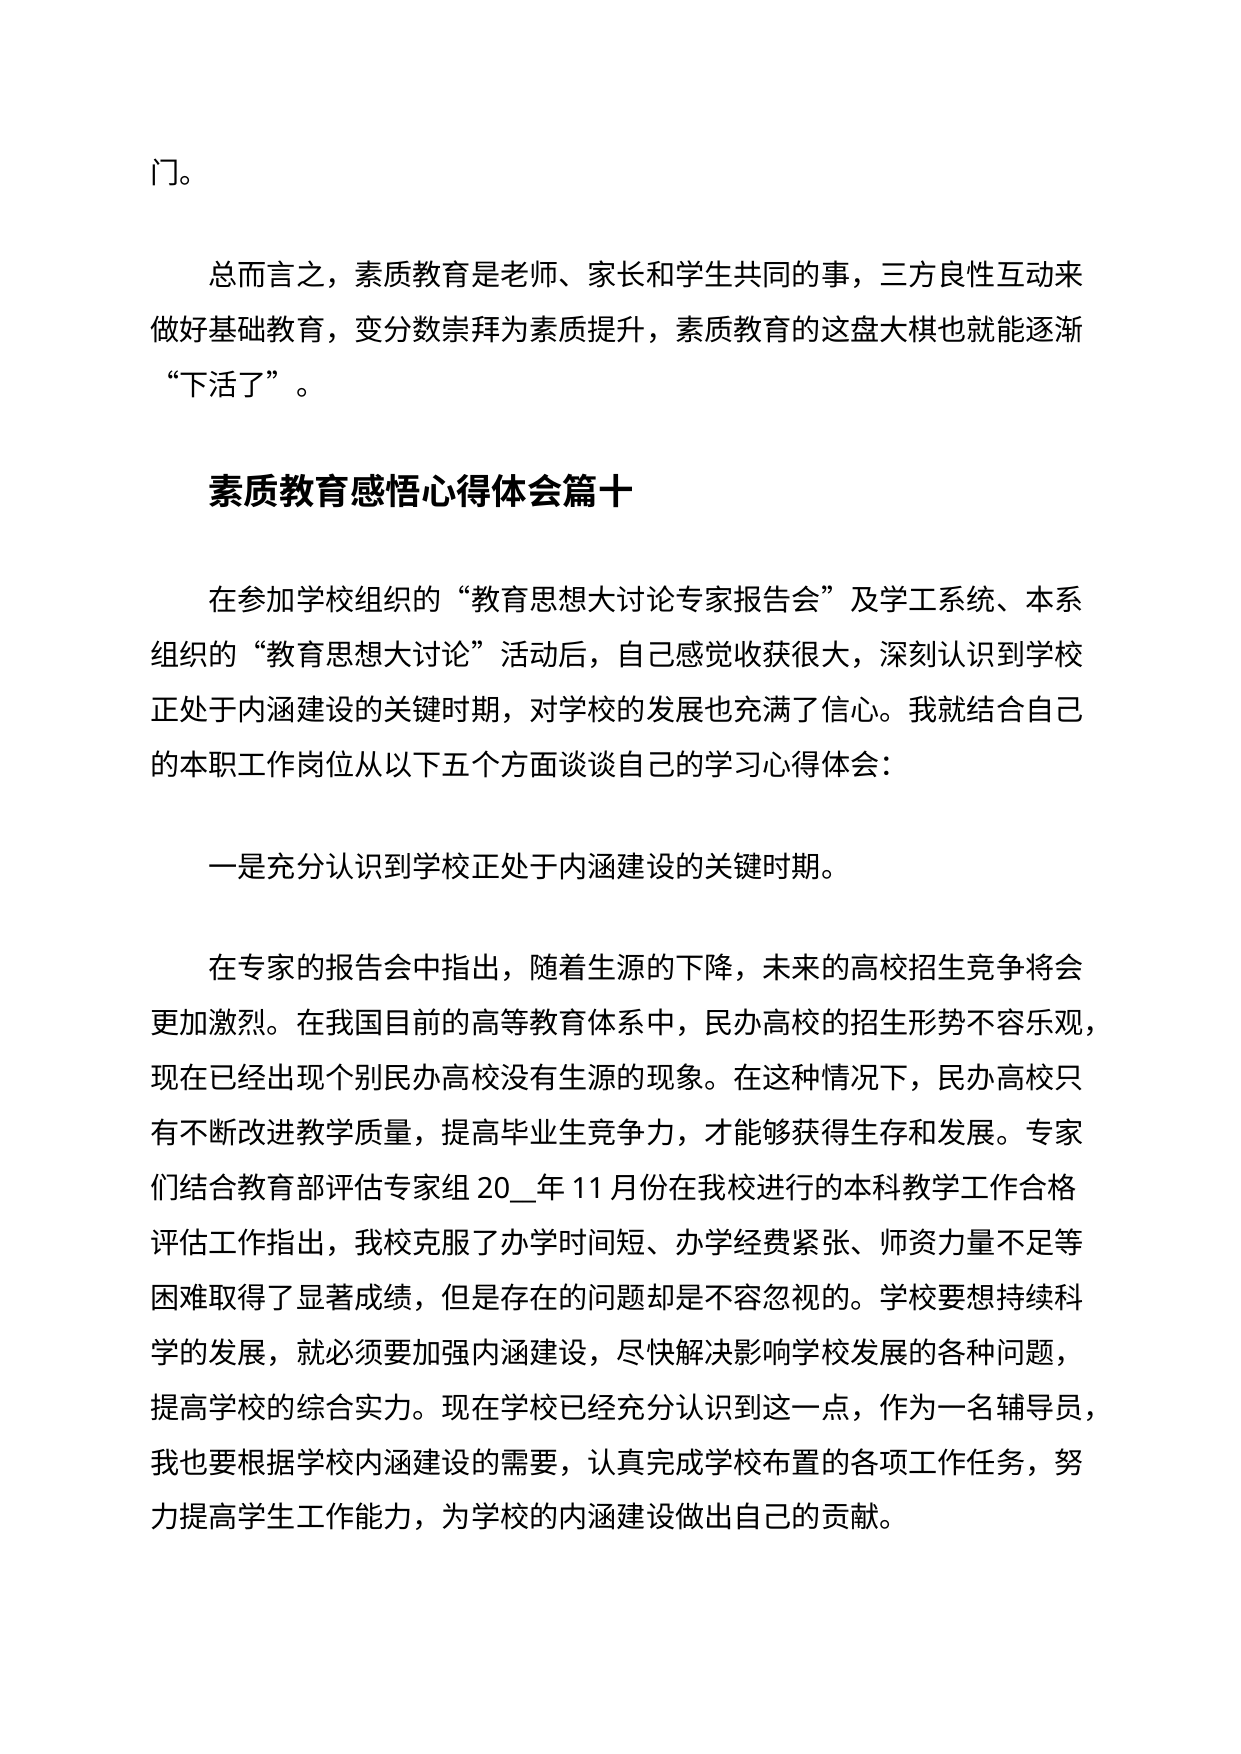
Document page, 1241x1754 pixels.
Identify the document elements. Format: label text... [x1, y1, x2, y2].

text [150, 150, 1090, 192]
text 在专家的报告会中指出，随着生源的下降，未来的高校招生竞争将会更加激烈。在我国目前的高等教育体系中，民办高校的招生形势不容乐观，现在已经出现个别民办高校没有生源的现象。在这种情况下，民办高校只有不断改进教学质量，提高毕业生竞争力，才能够获得生存和发展。专家们结合教育部评估专家组20__年11月份在我校进行的本科教学工作合格评估工作指出，我校克服了办学时间短、办学经费紧张、师资力量不足等困难取得了显著成绩，但是存在的问题却是不容忽视的。学校要想持续科学的发展，就必须要加强内涵建设，尽快解决影响学校发展的各种问题，提高学校的综合实力。现在学校已经充分认识到这一点，作为一名辅导员，我也要根据学校内涵建设的需要，认真完成学校布置的各项工作任务，努力提高学生工作能力，为学校的内涵建设做出自己的贡献。 [150, 945, 1090, 1536]
text 在参加学校组织的“教育思想大讨论专家报告会”及学工系统、本系组织的“教育思想大讨论”活动后，自己感觉收获很大，深刻认识到学校正处于内涵建设的关键时期，对学校的发展也充满了信心。我就结合自己的本职工作岗位从以下五个方面谈谈自己的学习心得体会： [150, 577, 1090, 784]
text 素质教育感悟心得体会篇十 [150, 463, 1090, 514]
text 总而言之，素质教育是老师、家长和学生共同的事，三方良性互动来做好基础教育，变分数崇拜为素质提升，素质教育的这盘大棋也就能逐渐“下活了”。 [150, 252, 1090, 404]
text 一是充分认识到学校正处于内涵建设的关键时期。 [150, 843, 1090, 886]
